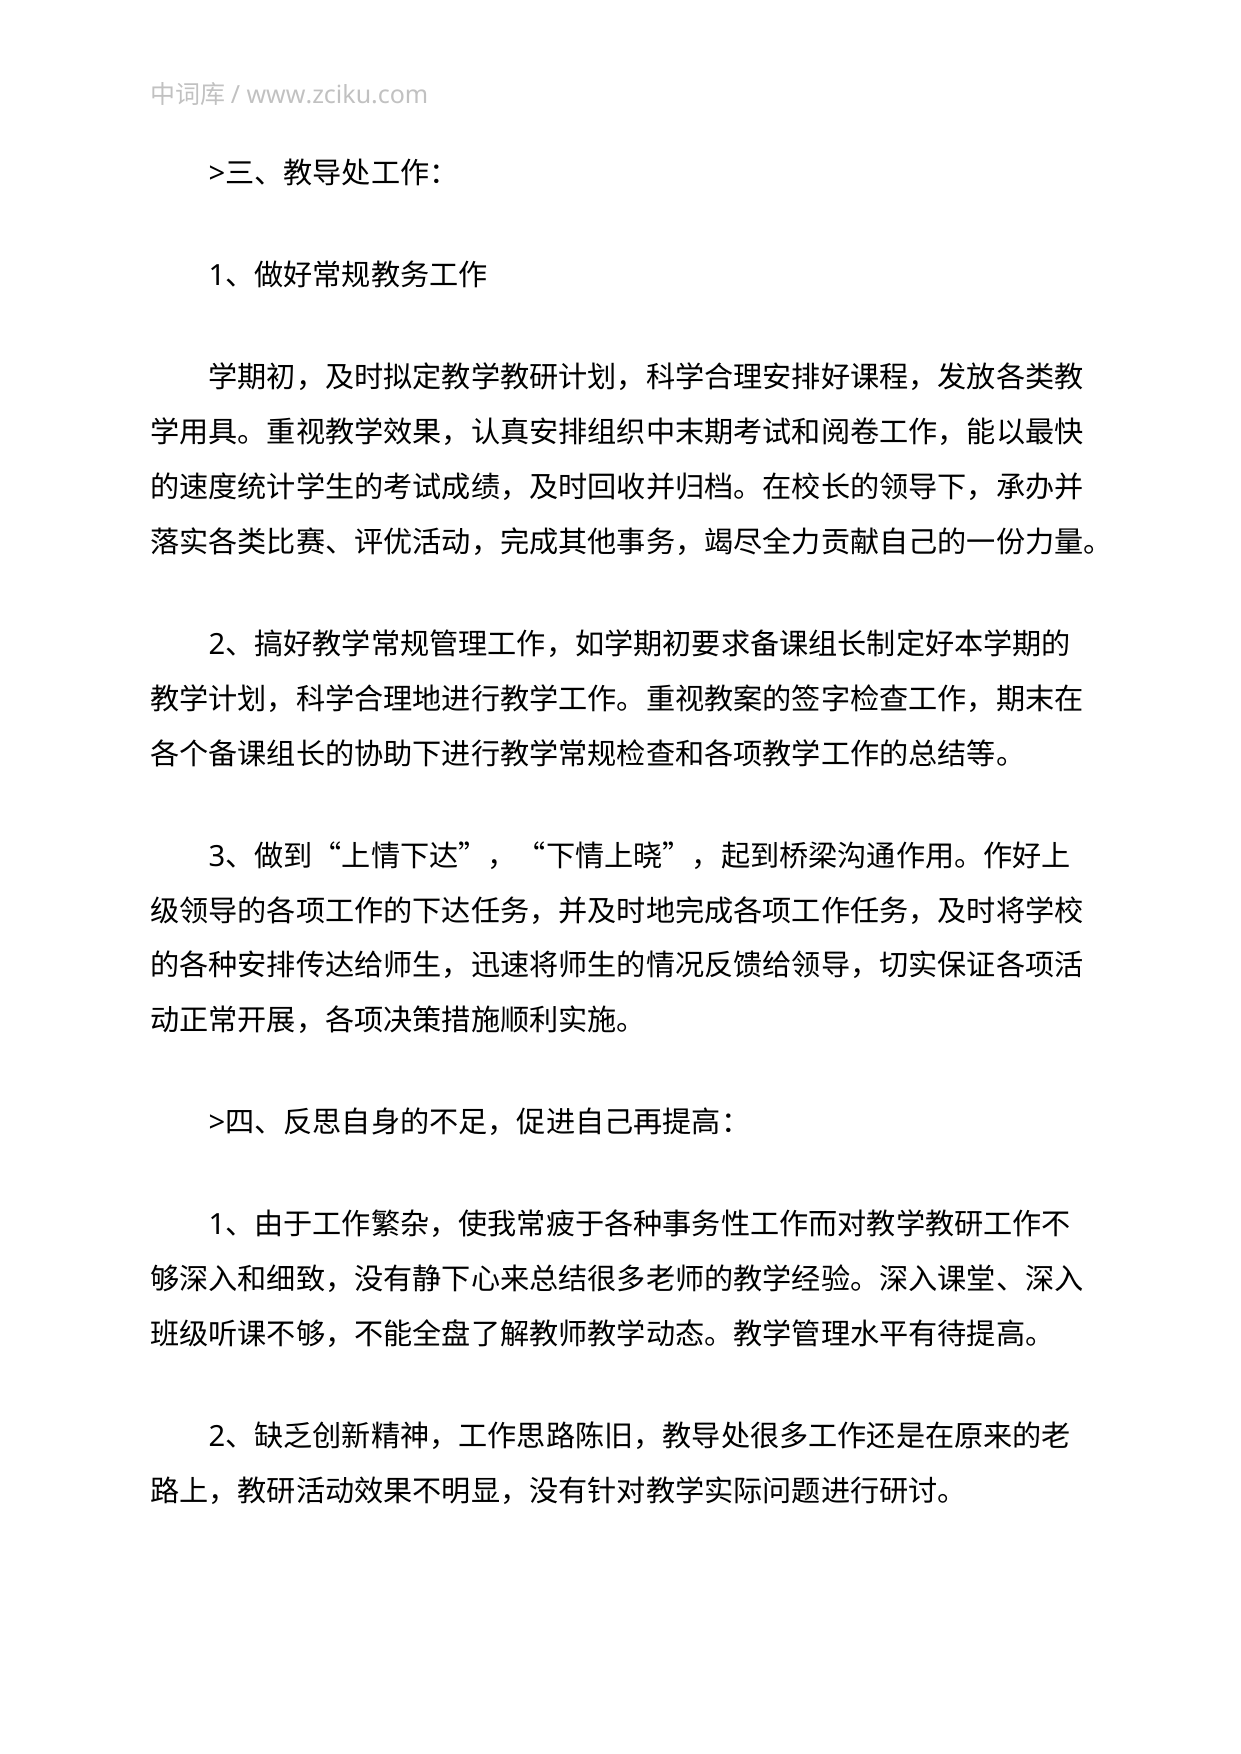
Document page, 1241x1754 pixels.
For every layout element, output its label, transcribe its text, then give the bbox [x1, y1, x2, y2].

text >四、反思自身的不足，促进自己再提高： [150, 1099, 1090, 1141]
text >三、教导处工作： [150, 150, 1090, 192]
text 学期初，及时拟定教学教研计划，科学合理安排好课程，发放各类教学用具。重视教学效果，认真安排组织中末期考试和阅卷工作，能以最快的速度统计学生的考试成绩，及时回收并归档。在校长的领导下，承办并落实各类比赛、评优活动，完成其他事务，竭尽全力贡献自己的一份力量。 [150, 354, 1090, 561]
text 3、做到“上情下达”，“下情上晓”，起到桥梁沟通作用。作好上级领导的各项工作的下达任务，并及时地完成各项工作任务，及时将学校的各种安排传达给师生，迅速将师生的情况反馈给领导，切实保证各项活动正常开展，各项决策措施顺利实施。 [150, 832, 1090, 1039]
text 1、做好常规教务工作 [150, 252, 1090, 294]
text 2、搞好教学常规管理工作，如学期初要求备课组长制定好本学期的教学计划，科学合理地进行教学工作。重视教案的签字检查工作，期末在各个备课组长的协助下进行教学常规检查和各项教学工作的总结等。 [150, 620, 1090, 773]
text 1、由于工作繁杂，使我常疲于各种事务性工作而对教学教研工作不够深入和细致，没有静下心来总结很多老师的教学经验。深入课堂、深入班级听课不够，不能全盘了解教师教学动态。教学管理水平有待提高。 [150, 1201, 1090, 1353]
text 2、缺乏创新精神，工作思路陈旧，教导处很多工作还是在原来的老路上，教研活动效果不明显，没有针对教学实际问题进行研讨。 [150, 1412, 1090, 1509]
